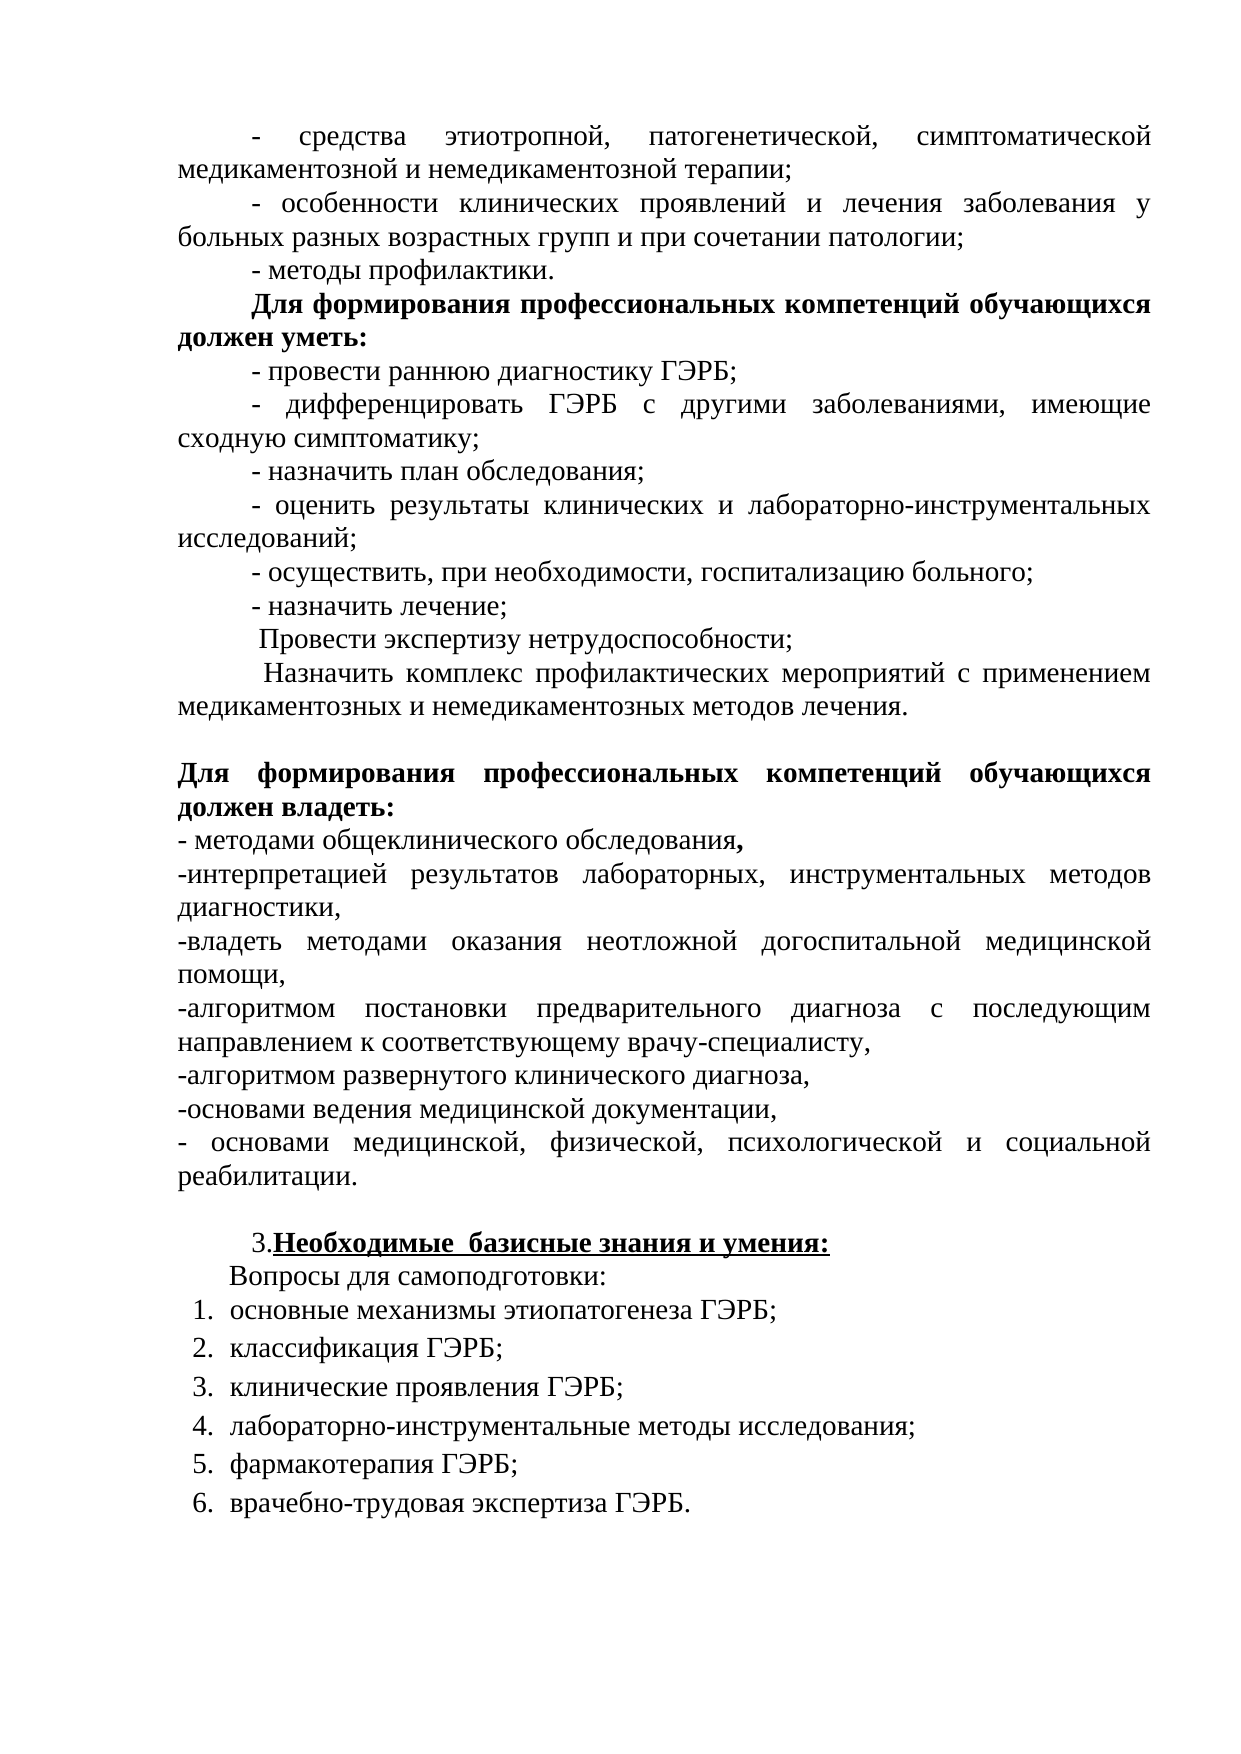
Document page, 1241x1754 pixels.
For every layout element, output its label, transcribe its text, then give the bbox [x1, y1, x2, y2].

list врачебно-трудовая экспертиза ГЭРБ. [192, 1485, 1152, 1518]
text - методы профилактики. [177, 252, 1152, 286]
text -владеть методами оказания неотложной догоспитальной медицинской помощи, [177, 923, 1152, 990]
text - осуществить, при необходимости, госпитализацию больного; [177, 554, 1152, 588]
text - оценить результаты клинических и лабораторно-инструментальных исследований; [177, 487, 1152, 554]
text 3.Необходимые базисные знания и умения: [177, 1225, 1152, 1258]
text - назначить план обследования; [177, 453, 1152, 487]
text - назначить лечение; [177, 588, 1152, 621]
text - средства этиотропной, патогенетической, симптоматической медикаментозной и немедикаментозной терапии; [177, 118, 1152, 185]
list клинические проявления ГЭРБ; [192, 1369, 1152, 1403]
text - провести раннюю диагностику ГЭРБ; [177, 353, 1152, 386]
text -алгоритмом развернутого клинического диагноза, [177, 1057, 1152, 1091]
text - основами медицинской, физической, психологической и социальной реабилитации. [177, 1124, 1152, 1191]
text - дифференцировать ГЭРБ с другими заболеваниями, имеющие сходную симптоматику; [177, 386, 1152, 453]
text Провести экспертизу нетрудоспособности; [177, 621, 1152, 655]
text -интерпретацией результатов лабораторных, инструментальных методов диагностики, [177, 856, 1152, 923]
text - особенности клинических проявлений и лечения заболевания у больных разных возрастных групп и при сочетании патологии; [177, 185, 1152, 252]
text -алгоритмом постановки предварительного диагноза с последующим направлением к соответствующему врачу-специалисту, [177, 990, 1152, 1057]
list лабораторно-инструментальные методы исследования; [192, 1408, 1152, 1441]
text Вопросы для самоподготовки: [229, 1258, 1152, 1292]
list классификация ГЭРБ; [192, 1331, 1152, 1364]
text -основами ведения медицинской документации, [177, 1091, 1152, 1124]
text Для формирования профессиональных компетенций обучающихся должен владеть: [177, 755, 1152, 822]
list основные механизмы этиопатогенеза ГЭРБ; [192, 1292, 1152, 1326]
text - методами общеклинического обследования, [177, 822, 1152, 856]
text Назначить комплекс профилактических мероприятий с применением медикаментозных и немедикаментозных методов лечения. [177, 655, 1152, 722]
text Для формирования профессиональных компетенций обучающихся должен уметь: [177, 286, 1152, 353]
list фармакотерапия ГЭРБ; [192, 1446, 1152, 1480]
